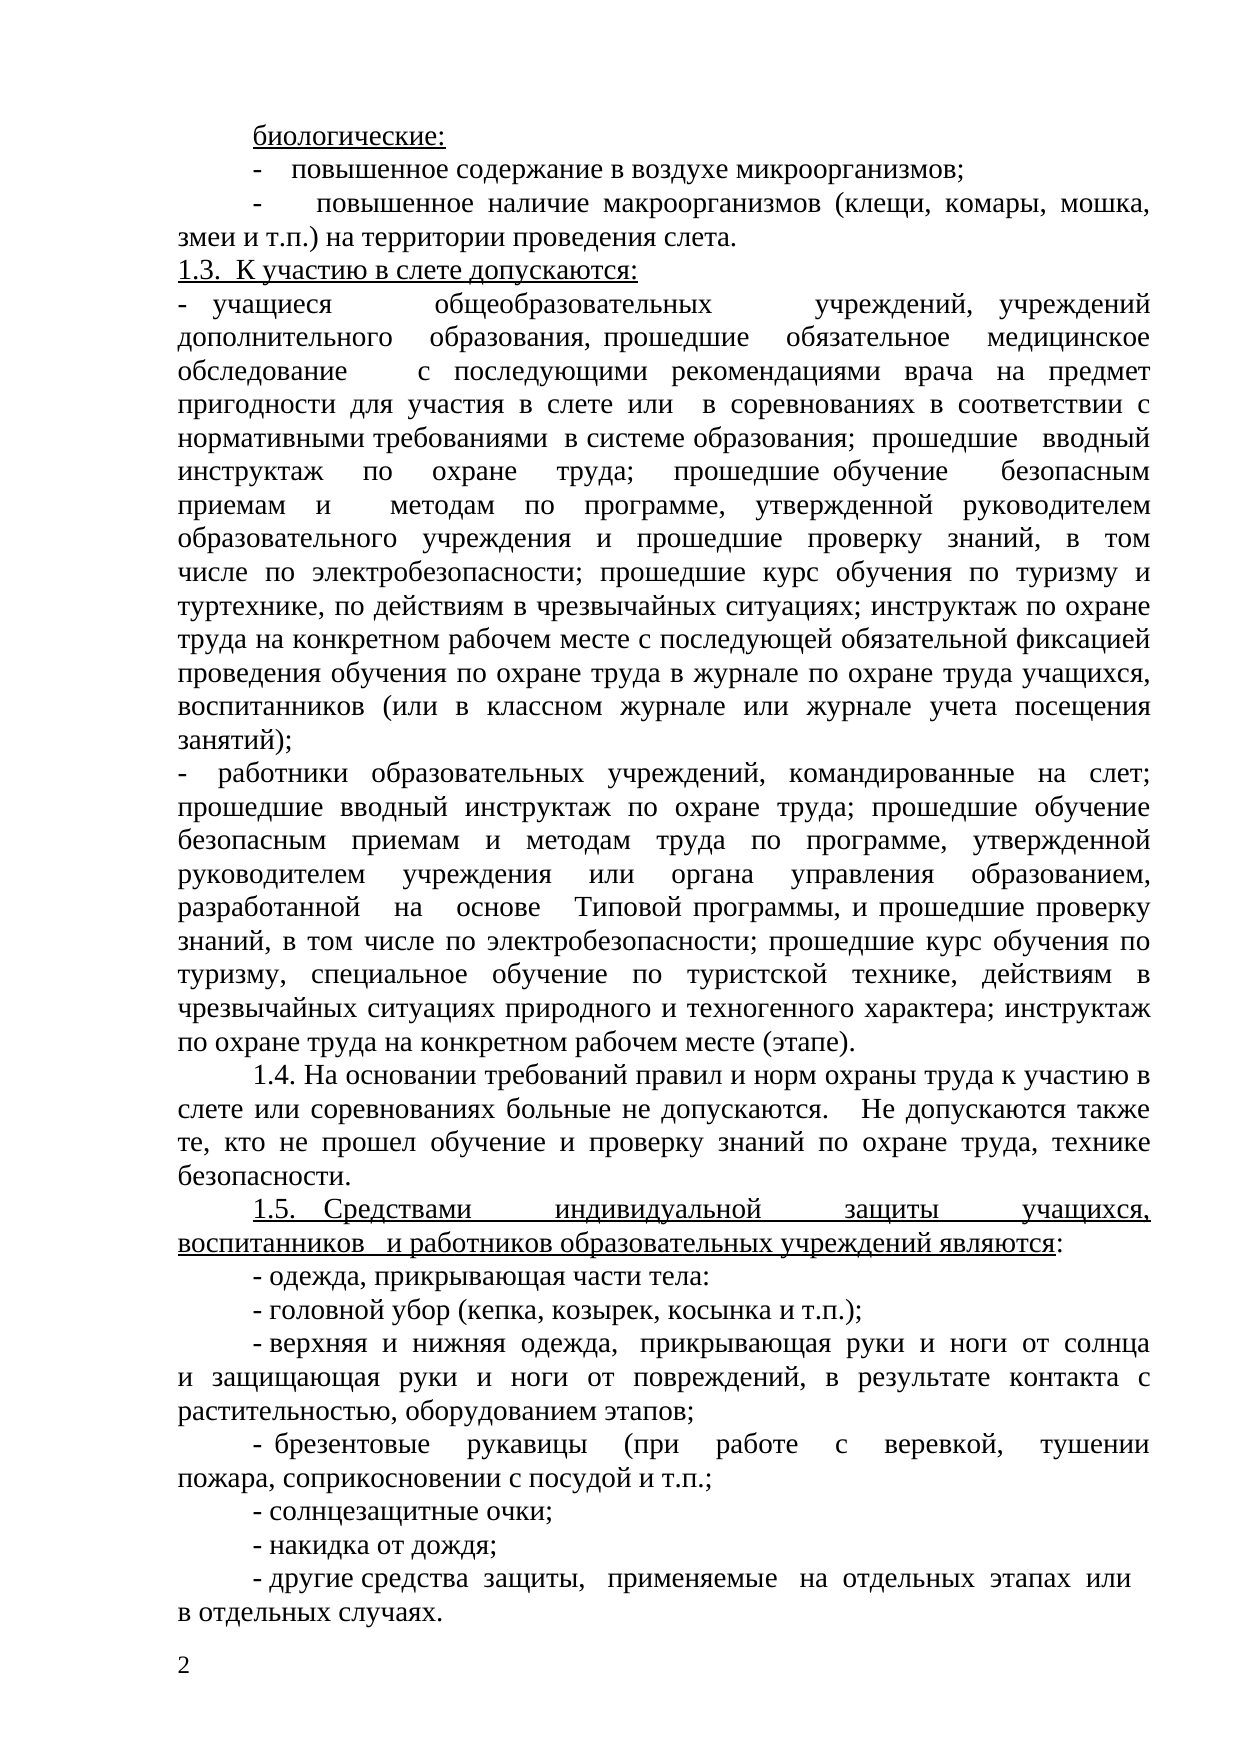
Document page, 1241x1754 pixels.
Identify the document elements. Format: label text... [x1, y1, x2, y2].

text - одежда, прикрывающая части тела: [177, 1258, 1152, 1292]
text биологические: [177, 118, 1152, 152]
text - верхняя и нижняя одежда, прикрывающая руки и ноги от солнца и защищающая руки и ноги от повреждений, в результате контакта с растительностью, оборудованием этапов; [177, 1326, 1152, 1426]
text 1.3. К участию в слете допускаются: [177, 252, 1152, 286]
text - брезентовые рукавицы (при работе с веревкой, тушении пожара, соприкосновении с посудой и т.п.; [177, 1426, 1152, 1493]
text - другие средства защиты, применяемые на отдельных этапах или [177, 1560, 1152, 1594]
text - работники образовательных учреждений, командированные на слет; прошедшие вводный инструктаж по охране труда; прошедшие обучение безопасным приемам и методам труда по программе, утвержденной руководителем учреждения или органа управления образованием, разработанной на основе Типовой программы, и прошедшие проверку знаний, в том числе по электробезопасности; прошедшие курс обучения по туризму, специальное обучение по туристской технике, действиям в чрезвычайных ситуациях природного и техногенного характера; инструктаж по охране труда на конкретном рабочем месте (этапе). [177, 755, 1152, 1057]
text 1.5. Средствами индивидуальной защиты учащихся, воспитанников и работников образовательных учреждений являются: [177, 1191, 1152, 1258]
text - повышенное содержание в воздухе микроорганизмов; [177, 152, 1152, 185]
text - головной убор (кепка, козырек, косынка и т.п.); [177, 1292, 1152, 1326]
text 1.4. На основании требований правил и норм охраны труда к участию в слете или соревнованиях больные не допускаются. Не допускаются также те, кто не прошел обучение и проверку знаний по охране труда, технике безопасности. [177, 1057, 1152, 1191]
text в отдельных случаях. [177, 1594, 1152, 1627]
text - повышенное наличие макроорганизмов (клещи, комары, мошка, змеи и т.п.) на территории проведения слета. [177, 185, 1152, 252]
text - учащиеся общеобразовательных учреждений, учреждений дополнительного образования, прошедшие обязательное медицинское обследование с последующими рекомендациями врача на предмет пригодности для участия в слете или в соревнованиях в соответствии с нормативными требованиями в системе образования; прошедшие вводный инструктаж по охране труда; прошедшие обучение безопасным приемам и методам по программе, утвержденной руководителем образовательного учреждения и прошедшие проверку знаний, в том числе по электробезопасности; прошедшие курс обучения по туризму и туртехнике, по действиям в чрезвычайных ситуациях; инструктаж по охране труда на конкретном рабочем месте с последующей обязательной фиксацией проведения обучения по охране труда в журнале по охране труда учащихся, воспитанников (или в классном журнале или журнале учета посещения занятий); [177, 286, 1152, 755]
text - накидка от дождя; [177, 1527, 1152, 1560]
text - солнцезащитные очки; [177, 1493, 1152, 1527]
